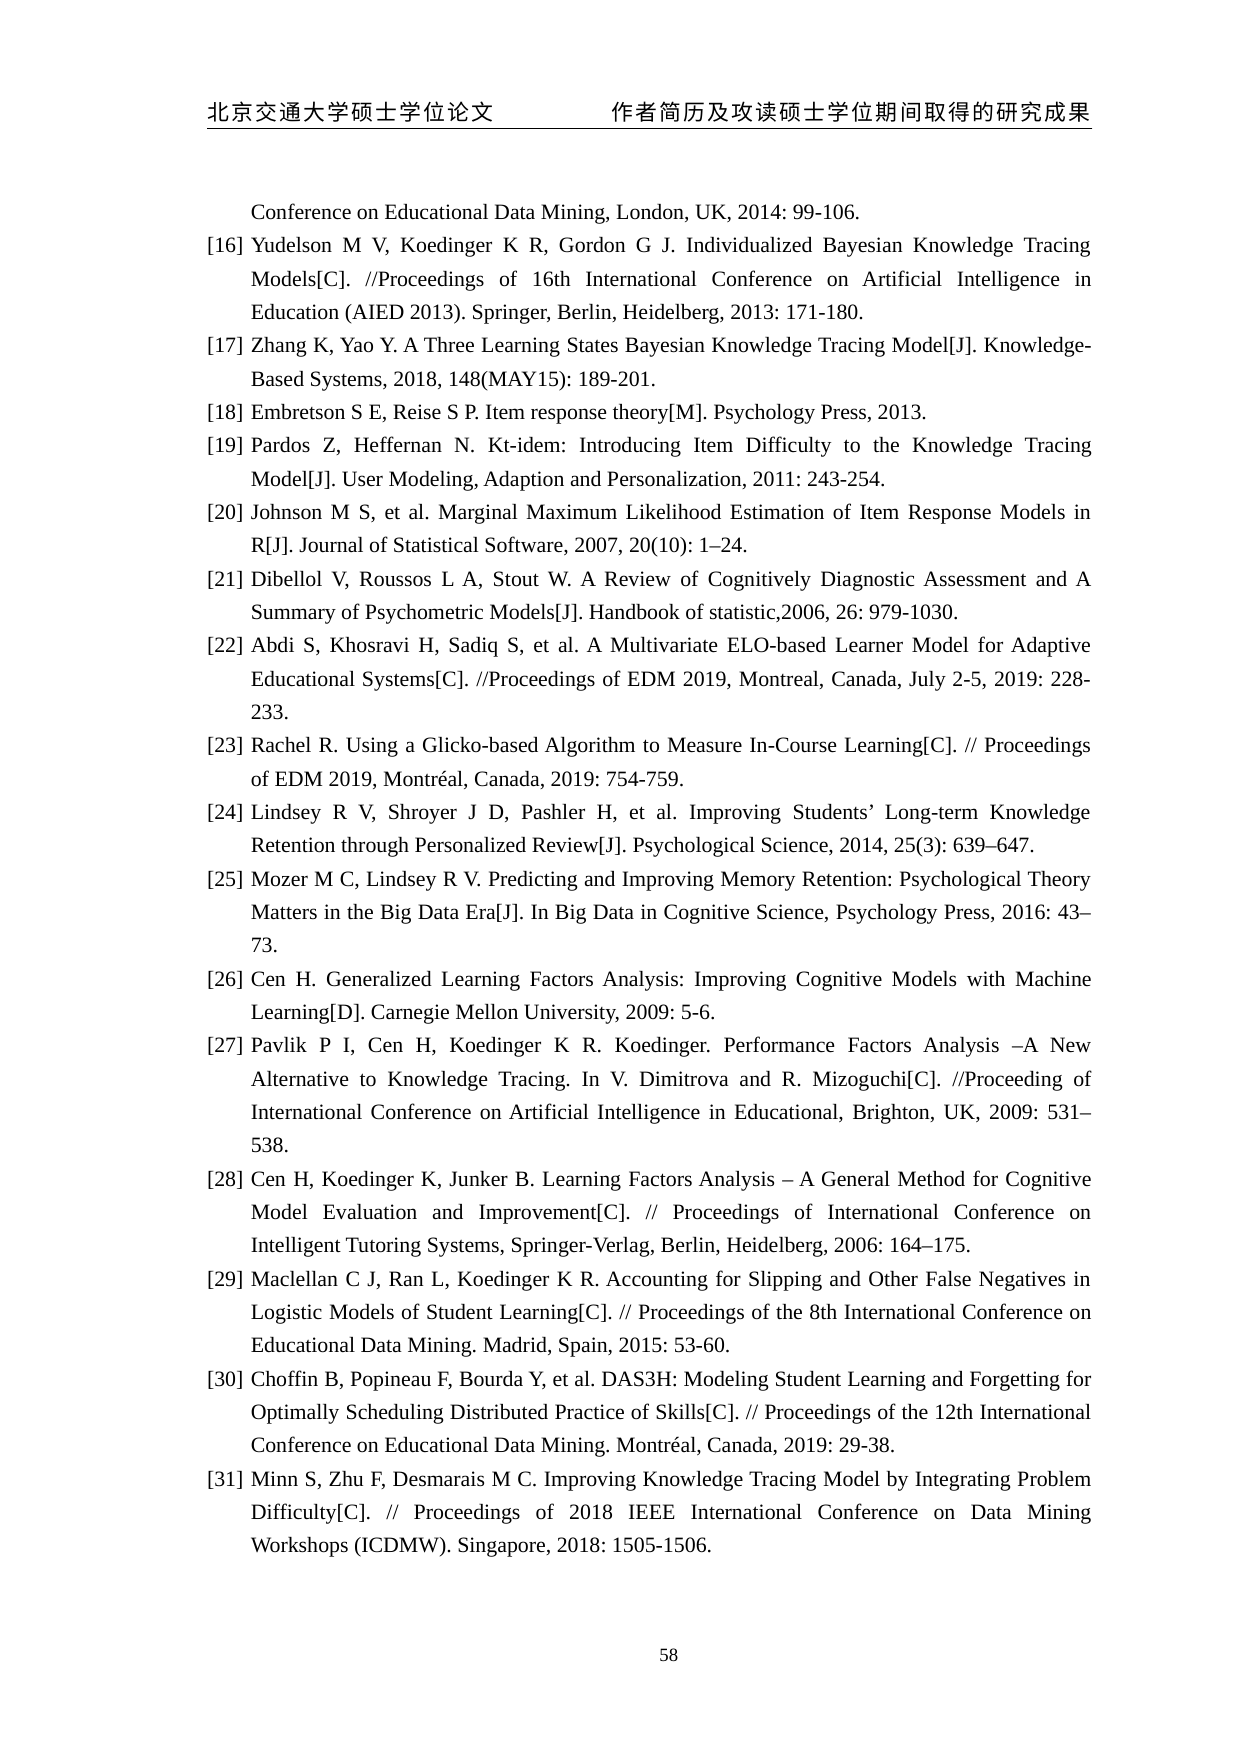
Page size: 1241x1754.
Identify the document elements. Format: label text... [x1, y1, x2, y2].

list Maclellan C J, Ran L, Koedinger K R. Accounting for Slipping and Other False Negatives in Logistic Models of Student Learning[C]. // Proceedings of the 8th International Conference on Educational Data Mining. Madrid, Spain, 2015: 53-60. [207, 1259, 1092, 1359]
list Choffin B, Popineau F, Bourda Y, et al. DAS3H: Modeling Student Learning and Forgetting for Optimally Scheduling Distributed Practice of Skills[C]. // Proceedings of the 12th International Conference on Educational Data Mining. Montréal, Canada, 2019: 29-38. [207, 1359, 1092, 1459]
list Pardos Z, Heffernan N. Kt-idem: Introducing Item Difficulty to the Knowledge Tracing Model[J]. User Modeling, Adaption and Personalization, 2011: 243-254. [207, 426, 1092, 493]
list Yudelson M V, Koedinger K R, Gordon G J. Individualized Bayesian Knowledge Tracing Models[C]. //Proceedings of 16th International Conference on Artificial Intelligence in Education (AIED 2013). Springer, Berlin, Heidelberg, 2013: 171-180. [207, 226, 1092, 326]
list Johnson M S, et al. Marginal Maximum Likelihood Estimation of Item Response Models in R[J]. Journal of Statistical Software, 2007, 20(10): 1–24. [207, 493, 1092, 559]
list Cen H. Generalized Learning Factors Analysis: Improving Cognitive Models with Machine Learning[D]. Carnegie Mellon University, 2009: 5-6. [207, 959, 1092, 1026]
list Dibellol V, Roussos L A, Stout W. A Review of Cognitively Diagnostic Assessment and A Summary of Psychometric Models[J]. Handbook of statistic,2006, 26: 979-1030. [207, 559, 1092, 626]
list Mozer M C, Lindsey R V. Predicting and Improving Memory Retention: Psychological Theory Matters in the Big Data Era[J]. In Big Data in Cognitive Science, Psychology Press, 2016: 43–73. [207, 859, 1092, 959]
list Minn S, Zhu F, Desmarais M C. Improving Knowledge Tracing Model by Integrating Problem Difficulty[C]. // Proceedings of 2018 IEEE International Conference on Data Mining Workshops (ICDMW). Singapore, 2018: 1505-1506. [207, 1459, 1092, 1559]
list Lindsey R V, Shroyer J D, Pashler H, et al. Improving Students’ Long-term Knowledge Retention through Personalized Review[J]. Psychological Science, 2014, 25(3): 639–647. [207, 793, 1092, 859]
list Rachel R. Using a Glicko-based Algorithm to Measure In-Course Learning[C]. // Proceedings of EDM 2019, Montréal, Canada, 2019: 754-759. [207, 726, 1092, 793]
list Embretson S E, Reise S P. Item response theory[M]. Psychology Press, 2013. [207, 393, 1092, 426]
list Cen H, Koedinger K, Junker B. Learning Factors Analysis – A General Method for Cognitive Model Evaluation and Improvement[C]. // Proceedings of International Conference on Intelligent Tutoring Systems, Springer-Verlag, Berlin, Heidelberg, 2006: 164–175. [207, 1159, 1092, 1259]
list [207, 193, 1092, 226]
list Zhang K, Yao Y. A Three Learning States Bayesian Knowledge Tracing Model[J]. Knowledge-Based Systems, 2018, 148(MAY15): 189-201. [207, 326, 1092, 393]
list Pavlik P I, Cen H, Koedinger K R. Koedinger. Performance Factors Analysis –A New Alternative to Knowledge Tracing. In V. Dimitrova and R. Mizoguchi[C]. //Proceeding of International Conference on Artificial Intelligence in Educational, Brighton, UK, 2009: 531–538. [207, 1026, 1092, 1159]
list Abdi S, Khosravi H, Sadiq S, et al. A Multivariate ELO-based Learner Model for Adaptive Educational Systems[C]. //Proceedings of EDM 2019, Montreal, Canada, July 2-5, 2019: 228-233. [207, 626, 1092, 726]
